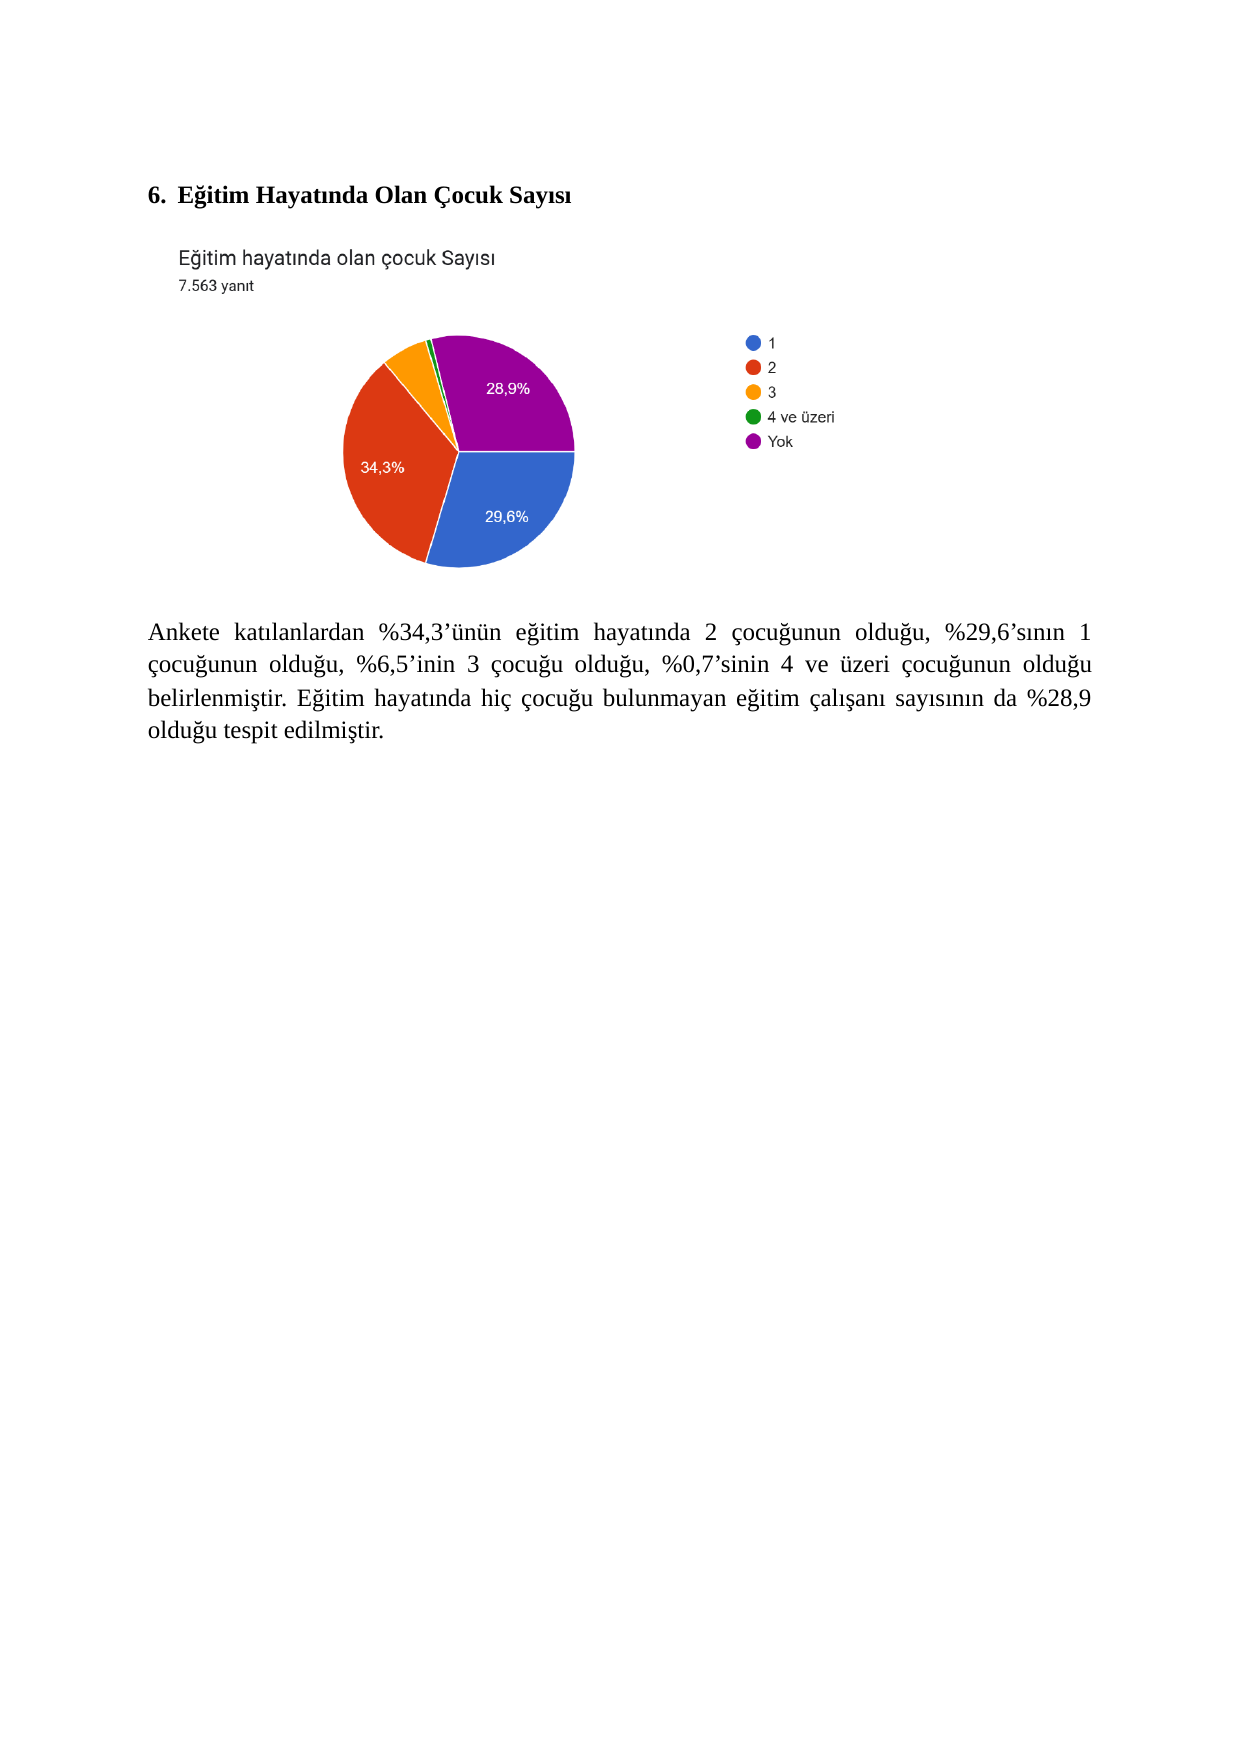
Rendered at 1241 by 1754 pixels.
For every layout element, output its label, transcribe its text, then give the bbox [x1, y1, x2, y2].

picture [147, 213, 1093, 612]
list Eğitim Hayatında Olan Çocuk Sayısı [148, 181, 1093, 209]
list Ankete katılanlardan %34,3’ünün eğitim hayatında 2 çocuğunun olduğu, %29,6’sının 1 çocuğunun olduğu, %6,5’inin 3 çocuğu olduğu, %0,7’sinin 4 ve üzeri çocuğunun olduğu belirlenmiştir. Eğitim hayatında hiç çocuğu bulunmayan eğitim çalışanı sayısının da %28,9 olduğu tespit edilmiştir. [148, 617, 1093, 744]
